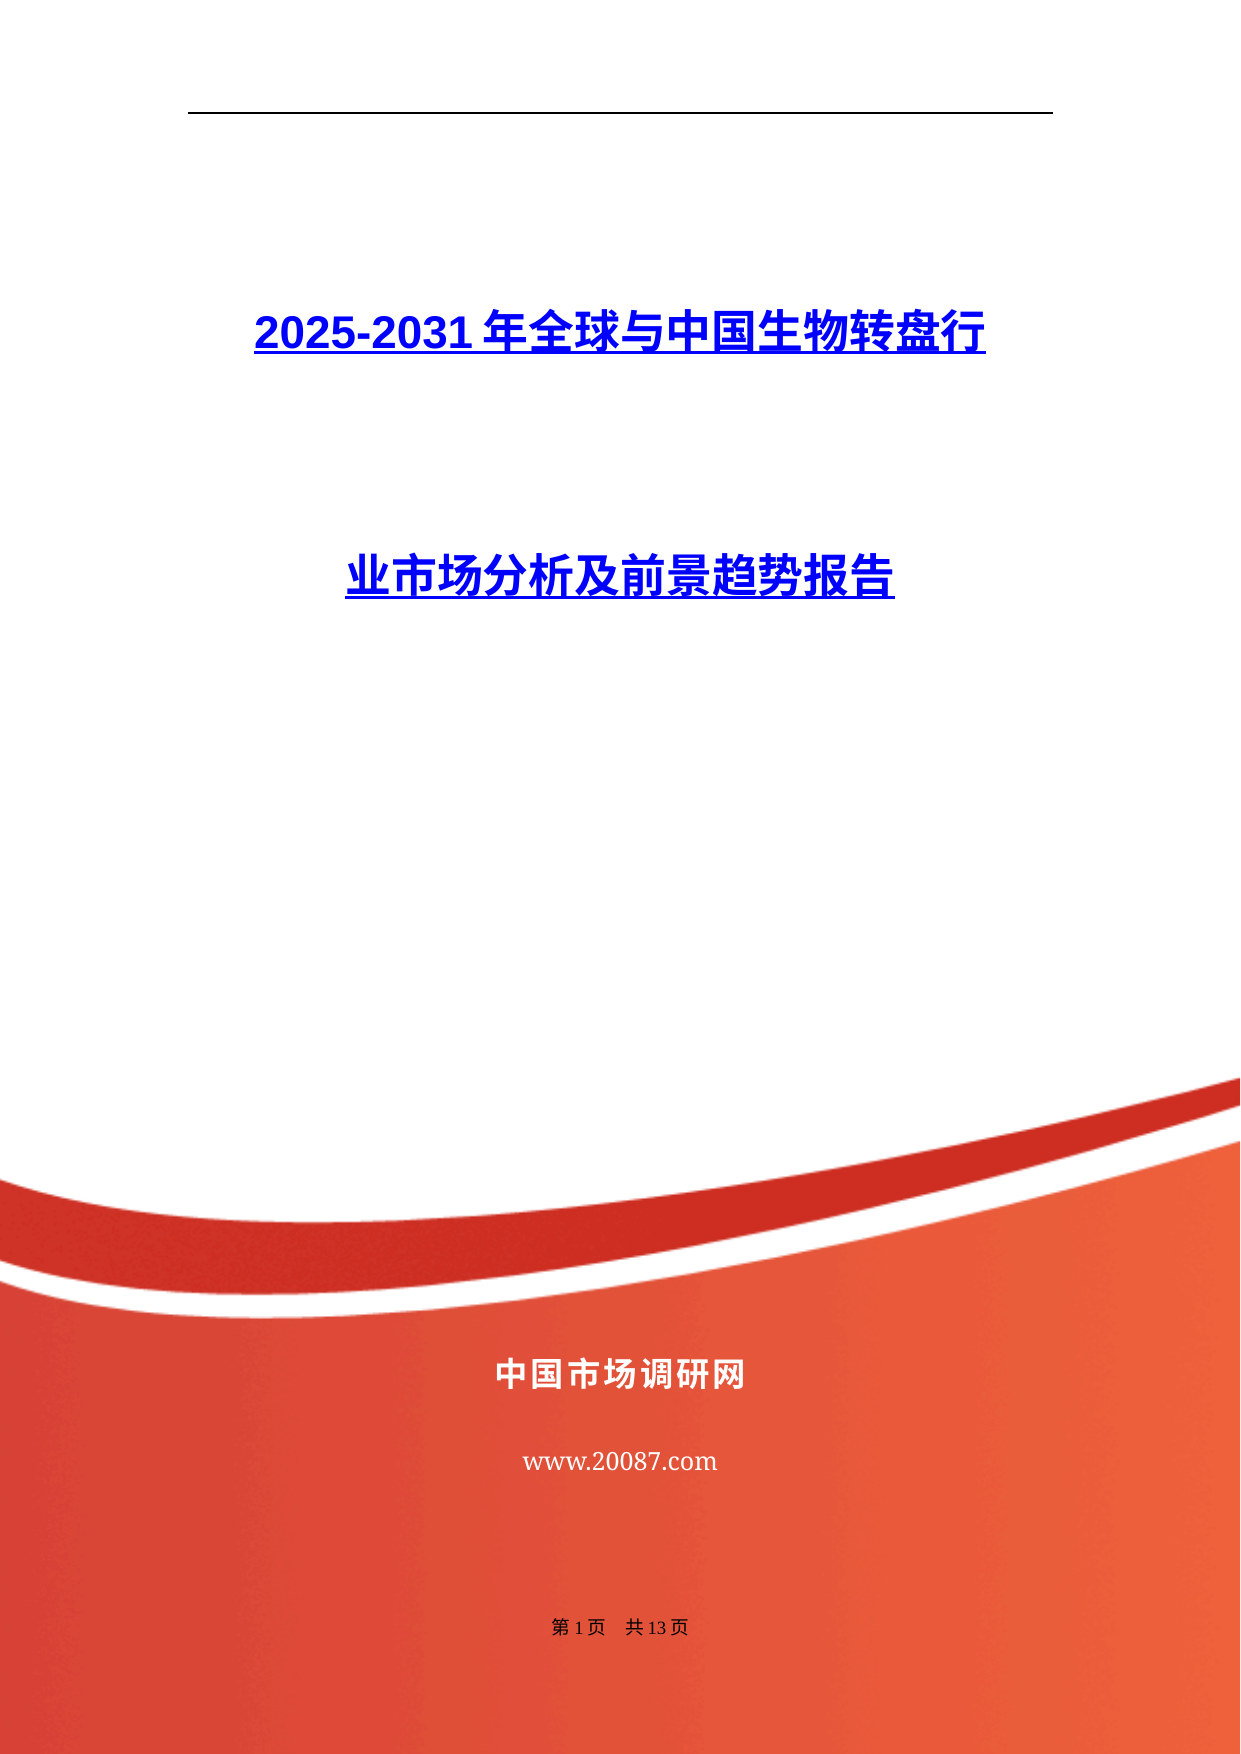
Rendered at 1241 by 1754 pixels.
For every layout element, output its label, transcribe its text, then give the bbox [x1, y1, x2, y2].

table_header 2025-2031年全球与中国生物转盘行业市场分析及前景趋势报告 [188, 207, 1053, 773]
picture [0, 1006, 1241, 1754]
text www.20087.com [187, 1428, 1053, 1493]
subtitle 中国市场调研网 [187, 1339, 1053, 1404]
